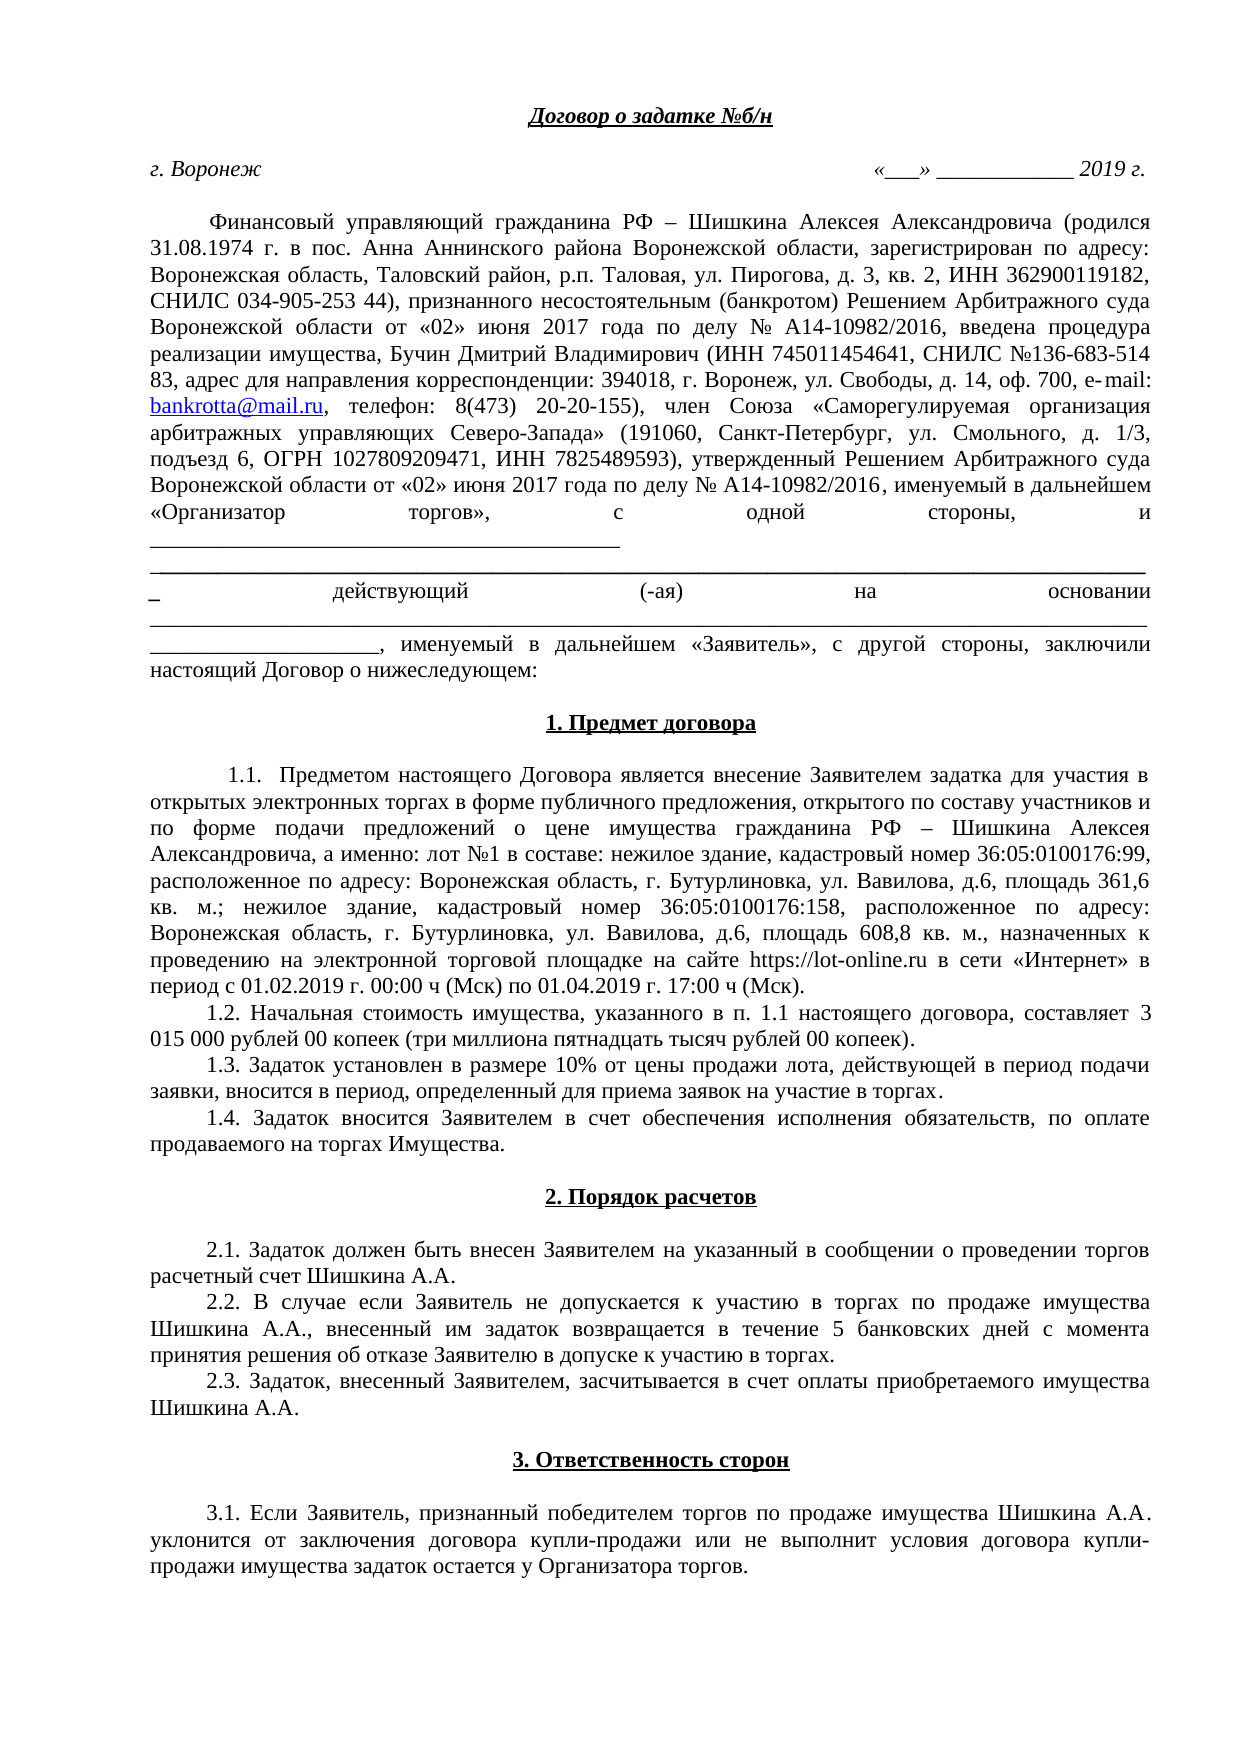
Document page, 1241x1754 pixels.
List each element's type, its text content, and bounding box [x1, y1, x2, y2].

text 3.1. Если Заявитель, признанный победителем торгов по продаже имущества Шишкина А.А. уклонится от заключения договора купли-продажи или не выполнит условия договора купли-продажи имущества задаток остается у Организатора торгов. [150, 1499, 1152, 1578]
text г. Воронеж «___» ____________ 2019 г. [150, 155, 1152, 182]
text 3. Ответственность сторон [150, 1447, 1152, 1473]
text 2. Порядок расчетов [150, 1183, 1152, 1209]
text 1.3. Задаток установлен в размере 10% от цены продажи лота, действующей в период подачи заявки, вносится в период, определенный для приема заявок на участие в торгах. [150, 1051, 1152, 1104]
title Договор о задатке №б/н [150, 102, 1152, 129]
text 2.2. В случае если Заявитель не допускается к участию в торгах по продаже имущества Шишкина А.А., внесенный им задаток возвращается в течение 5 банковских дней с момента принятия решения об отказе Заявителю в допуске к участию в торгах. [150, 1288, 1152, 1367]
text 1.2. Начальная стоимость имущества, указанного в п. 1.1 настоящего договора, составляет 3 015 000 рублей 00 копеек (три миллиона пятнадцать тысяч рублей 00 копеек). [150, 998, 1152, 1051]
text 1. Предмет договора [150, 709, 1152, 735]
text 2.1. Задаток должен быть внесен Заявителем на указанный в сообщении о проведении торгов расчетный счет Шишкина А.А. [150, 1236, 1152, 1288]
text 2.3. Задаток, внесенный Заявителем, засчитывается в счет оплаты приобретаемого имущества Шишкина А.А. [150, 1367, 1152, 1420]
text Финансовый управляющий гражданина РФ – Шишкина Алексея Александровича (родился 31.08.1974 г. в пос. Анна Аннинского района Воронежской области, зарегистрирован по адресу: Воронежская область, Таловский район, р.п. Таловая, ул. Пирогова, д. 3, кв. 2, ИНН 362900119182, СНИЛС 034-905-253 44), признанного несостоятельным (банкротом) Решением Арбитражного суда Воронежской области от «02» июня 2017 года по делу № А14-10982/2016, введена процедура реализации имущества, Бучин Дмитрий Владимирович (ИНН 745011454641, СНИЛС №136-683-514 83, адрес для направления корреспонденции: 394018, г. Воронеж, ул. Свободы, д. 14, оф. 700, e-mail: bankrotta@mail.ru, телефон: 8(473) 20-20-155), член Союза «Саморегулируемая организация арбитражных управляющих Северо-Запада» (191060, Санкт-Петербург, ул. Смольного, д. 1/3, подъезд 6, ОГРН 1027809209471, ИНН 7825489593), утвержденный Решением Арбитражного суда Воронежской области от «02» июня 2017 года по делу № А14-10982/2016, именуемый в дальнейшем «Организатор торгов», с одной стороны, и _________________________________________________________________________________________________________________________________ действующий (-ая) на основании ___________________________________________________________________________________________________________, именуемый в дальнейшем «Заявитель», с другой стороны, заключили настоящий Договор о нижеследующем: [150, 208, 1152, 682]
text 1.1. Предметом настоящего Договора является внесение Заявителем задатка для участия в открытых электронных торгах в форме публичного предложения, открытого по составу участников и по форме подачи предложений о цене имущества гражданина РФ – Шишкина Алексея Александровича, а именно: лот №1 в составе: нежилое здание, кадастровый номер 36:05:0100176:99, расположенное по адресу: Воронежская область, г. Бутурлиновка, ул. Вавилова, д.6, площадь 361,6 кв. м.; нежилое здание, кадастровый номер 36:05:0100176:158, расположенное по адресу: Воронежская область, г. Бутурлиновка, ул. Вавилова, д.6, площадь 608,8 кв. м., назначенных к проведению на электронной торговой площадке на сайте https://lot-online.ru в сети «Интернет» в период с 01.02.2019 г. 00:00 ч (Мск) по 01.04.2019 г. 17:00 ч (Мск). [150, 761, 1152, 998]
text 1.4. Задаток вносится Заявителем в счет обеспечения исполнения обязательств, по оплате продаваемого на торгах Имущества. [150, 1104, 1152, 1157]
